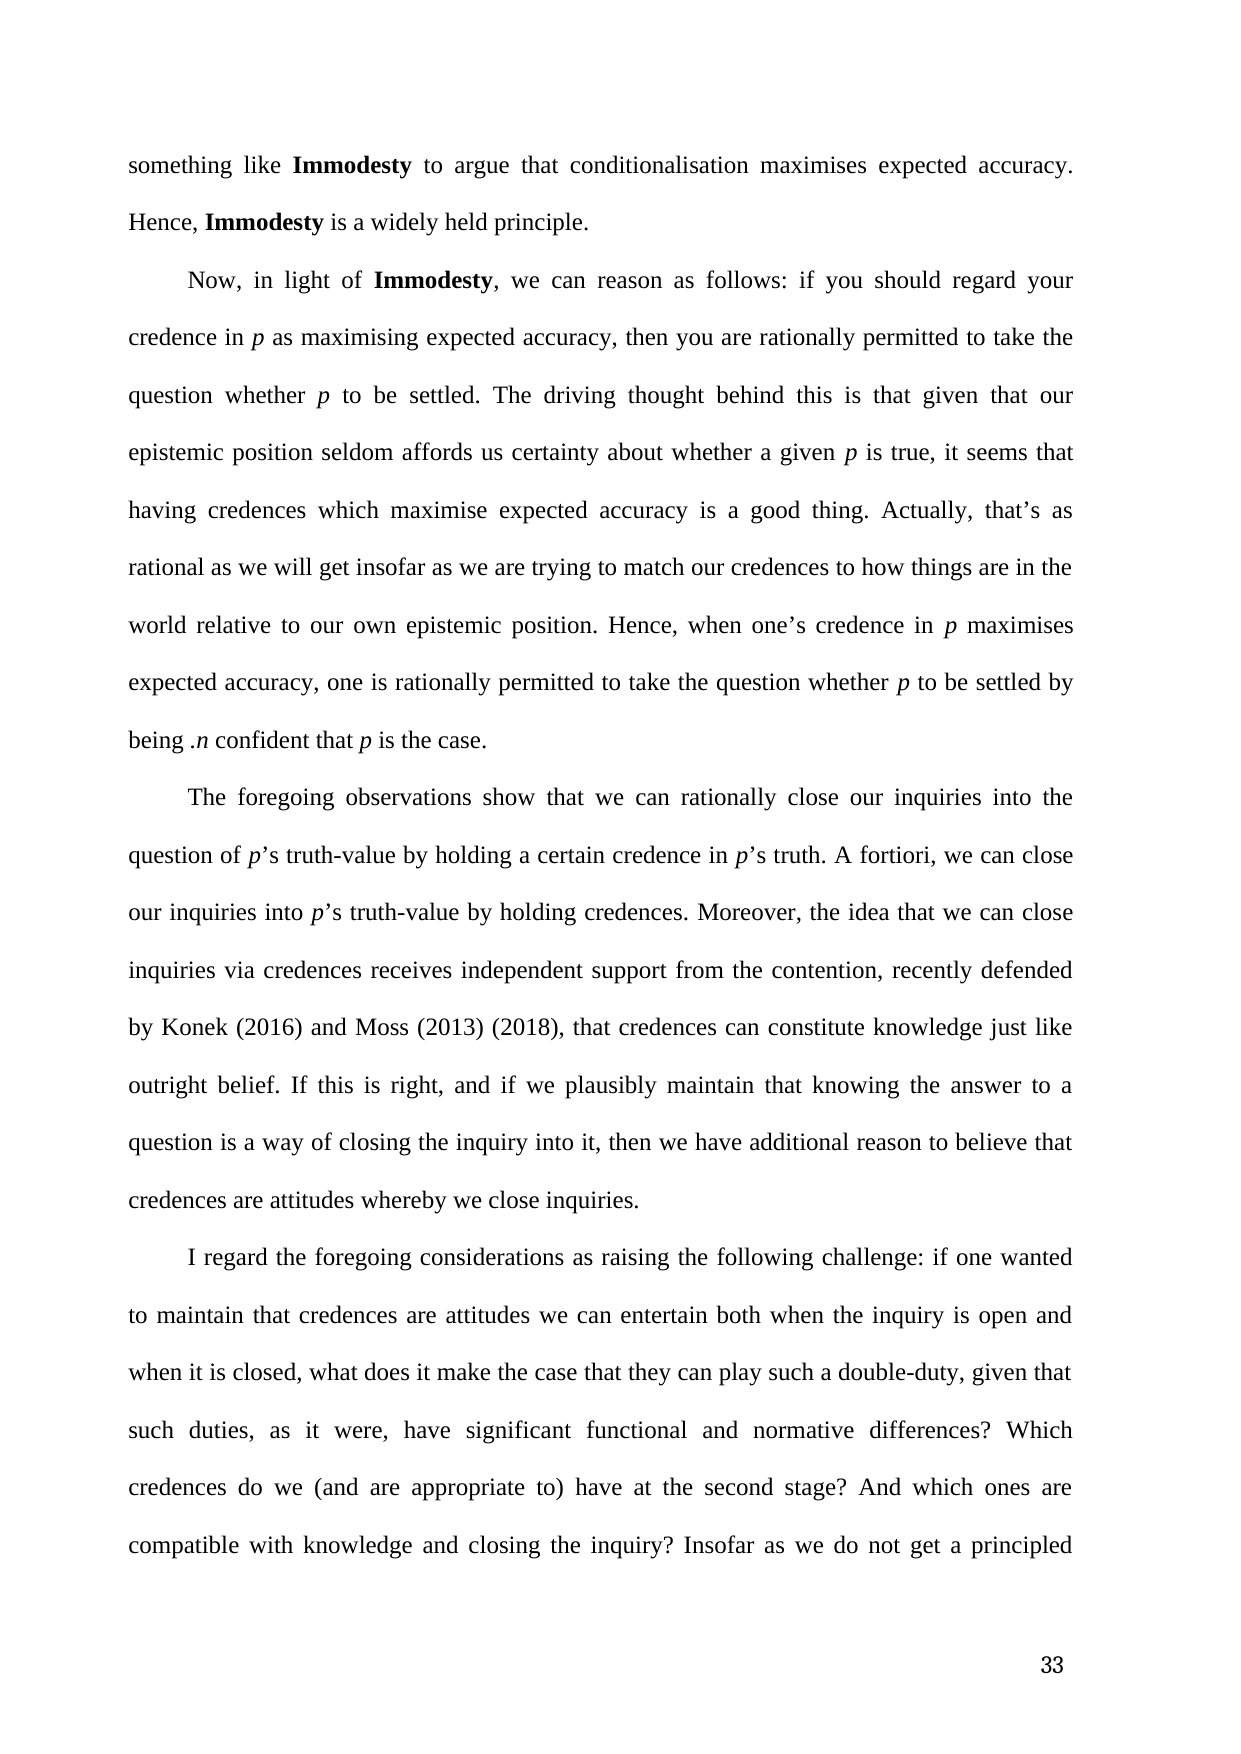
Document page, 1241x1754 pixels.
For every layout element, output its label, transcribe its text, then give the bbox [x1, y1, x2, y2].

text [128, 150, 1074, 236]
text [128, 1242, 1074, 1559]
text Now, in light of Immodesty, we can reason as follows: if you should regard your credence in p as maximising expected accuracy, then you are rationally permitted to take the question whether p to be settled. The driving thought behind this is that given that our epistemic position seldom affords us certainty about whether a given p is true, it seems that having credences which maximise expected accuracy is a good thing. Actually, that’s as rational as we will get insofar as we are trying to match our credences to how things are in the world relative to our own epistemic position. Hence, when one’s credence in p maximises expected accuracy, one is rationally permitted to take the question whether p to be settled by being .n confident that p is the case. [128, 265, 1074, 754]
text The foregoing observations show that we can rationally close our inquiries into the question of p’s truth-value by holding a certain credence in p’s truth. A fortiori, we can close our inquiries into p’s truth-value by holding credences. Moreover, the idea that we can close inquiries via credences receives independent support from the contention, recently defended by Konek (2016) and Moss (2013) (2018), that credences can constitute knowledge just like outright belief. If this is right, and if we plausibly maintain that knowing the answer to a question is a way of closing the inquiry into it, then we have additional reason to believe that credences are attitudes whereby we close inquiries. [128, 782, 1074, 1214]
